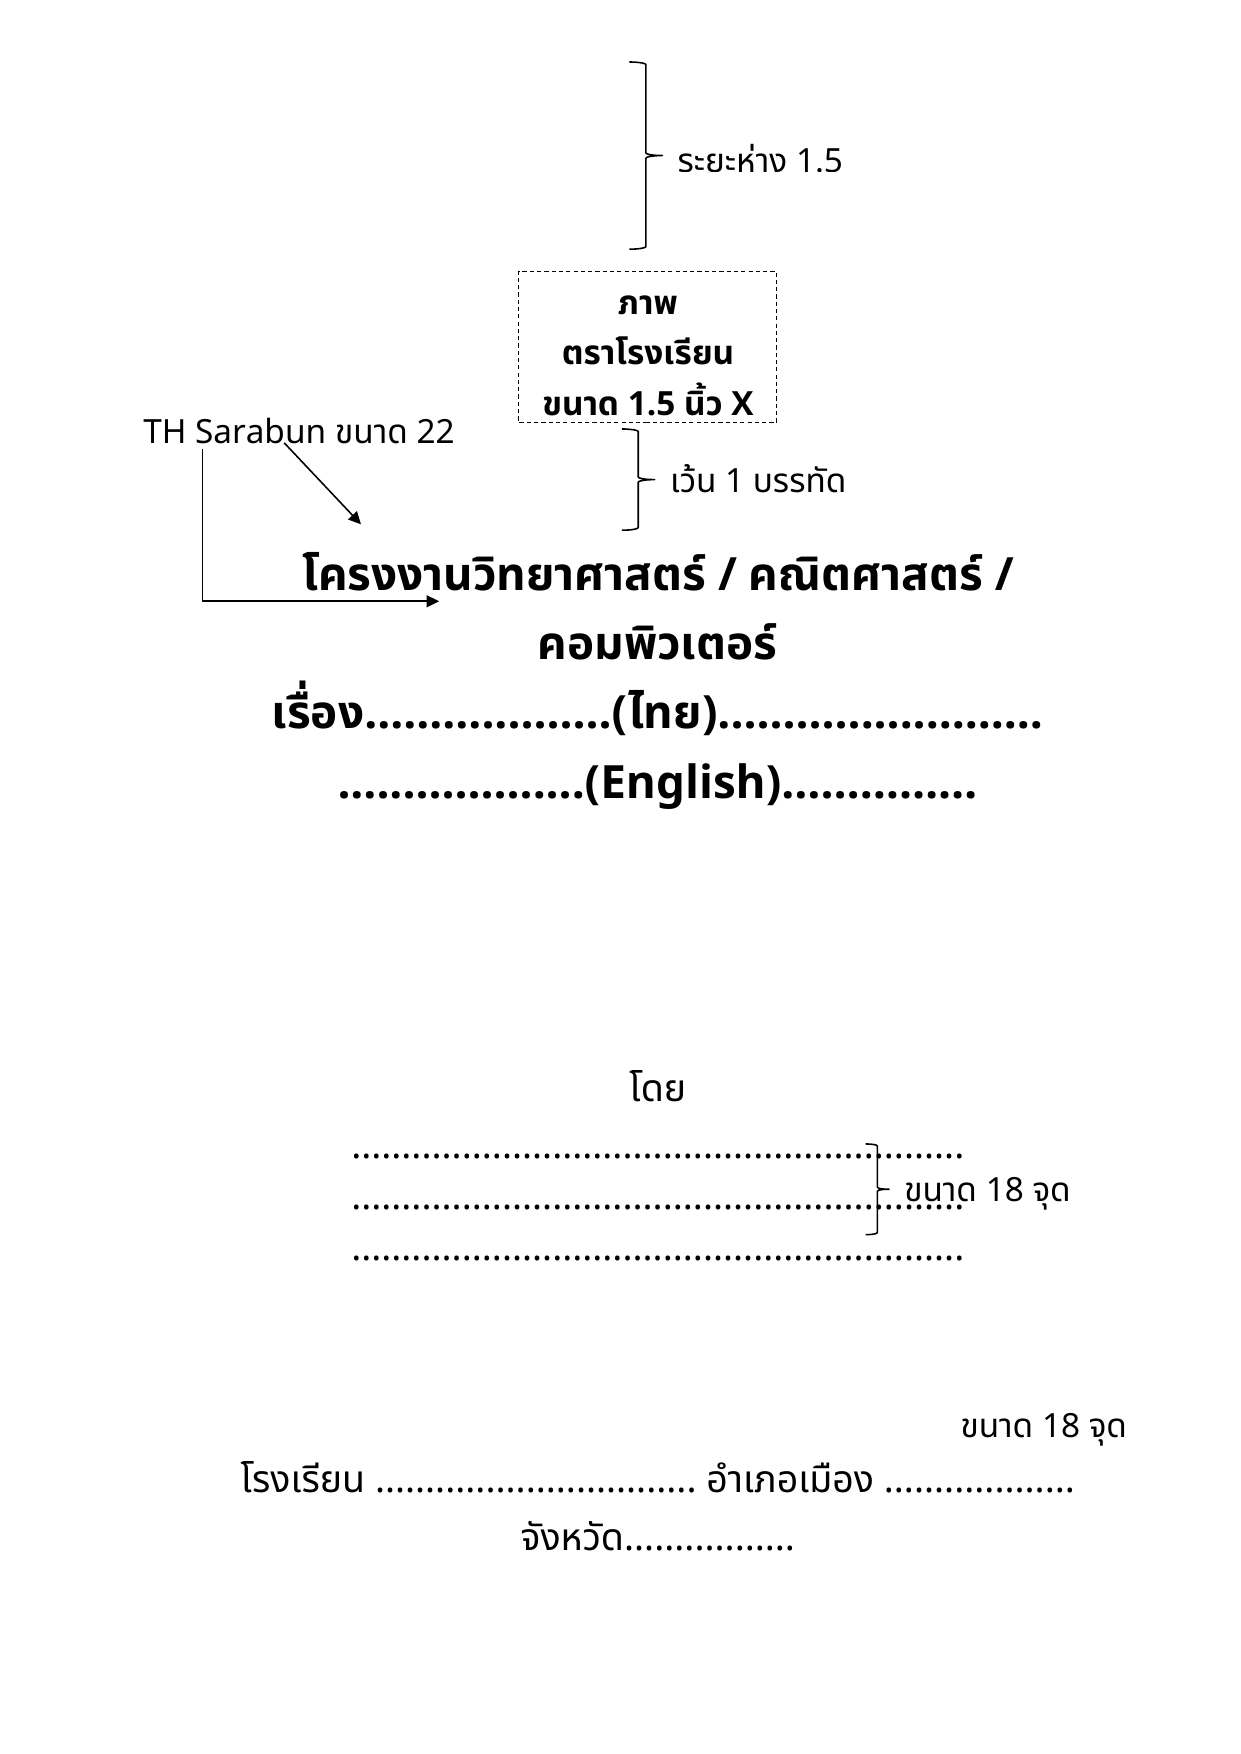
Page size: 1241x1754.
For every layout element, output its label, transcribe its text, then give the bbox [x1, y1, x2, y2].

text โครงงานวิทยาศาสตร์ / คณิตศาสตร์ / คอมพิวเตอร์ [225, 541, 1090, 680]
text โรงเรียน ................................ อำเภอเมือง ................... จังหวัด................. [225, 1453, 1090, 1567]
text ............................................................. [225, 1118, 1090, 1169]
text ............................................................. [879, 1169, 1090, 1220]
text ............................................................. [225, 1220, 1090, 1271]
text เรื่อง...................(ไทย)......................... [225, 680, 1090, 749]
text ...................(English)…………… [225, 749, 1090, 812]
text โดย [225, 1061, 1090, 1118]
text ............................................................. [225, 1169, 877, 1220]
